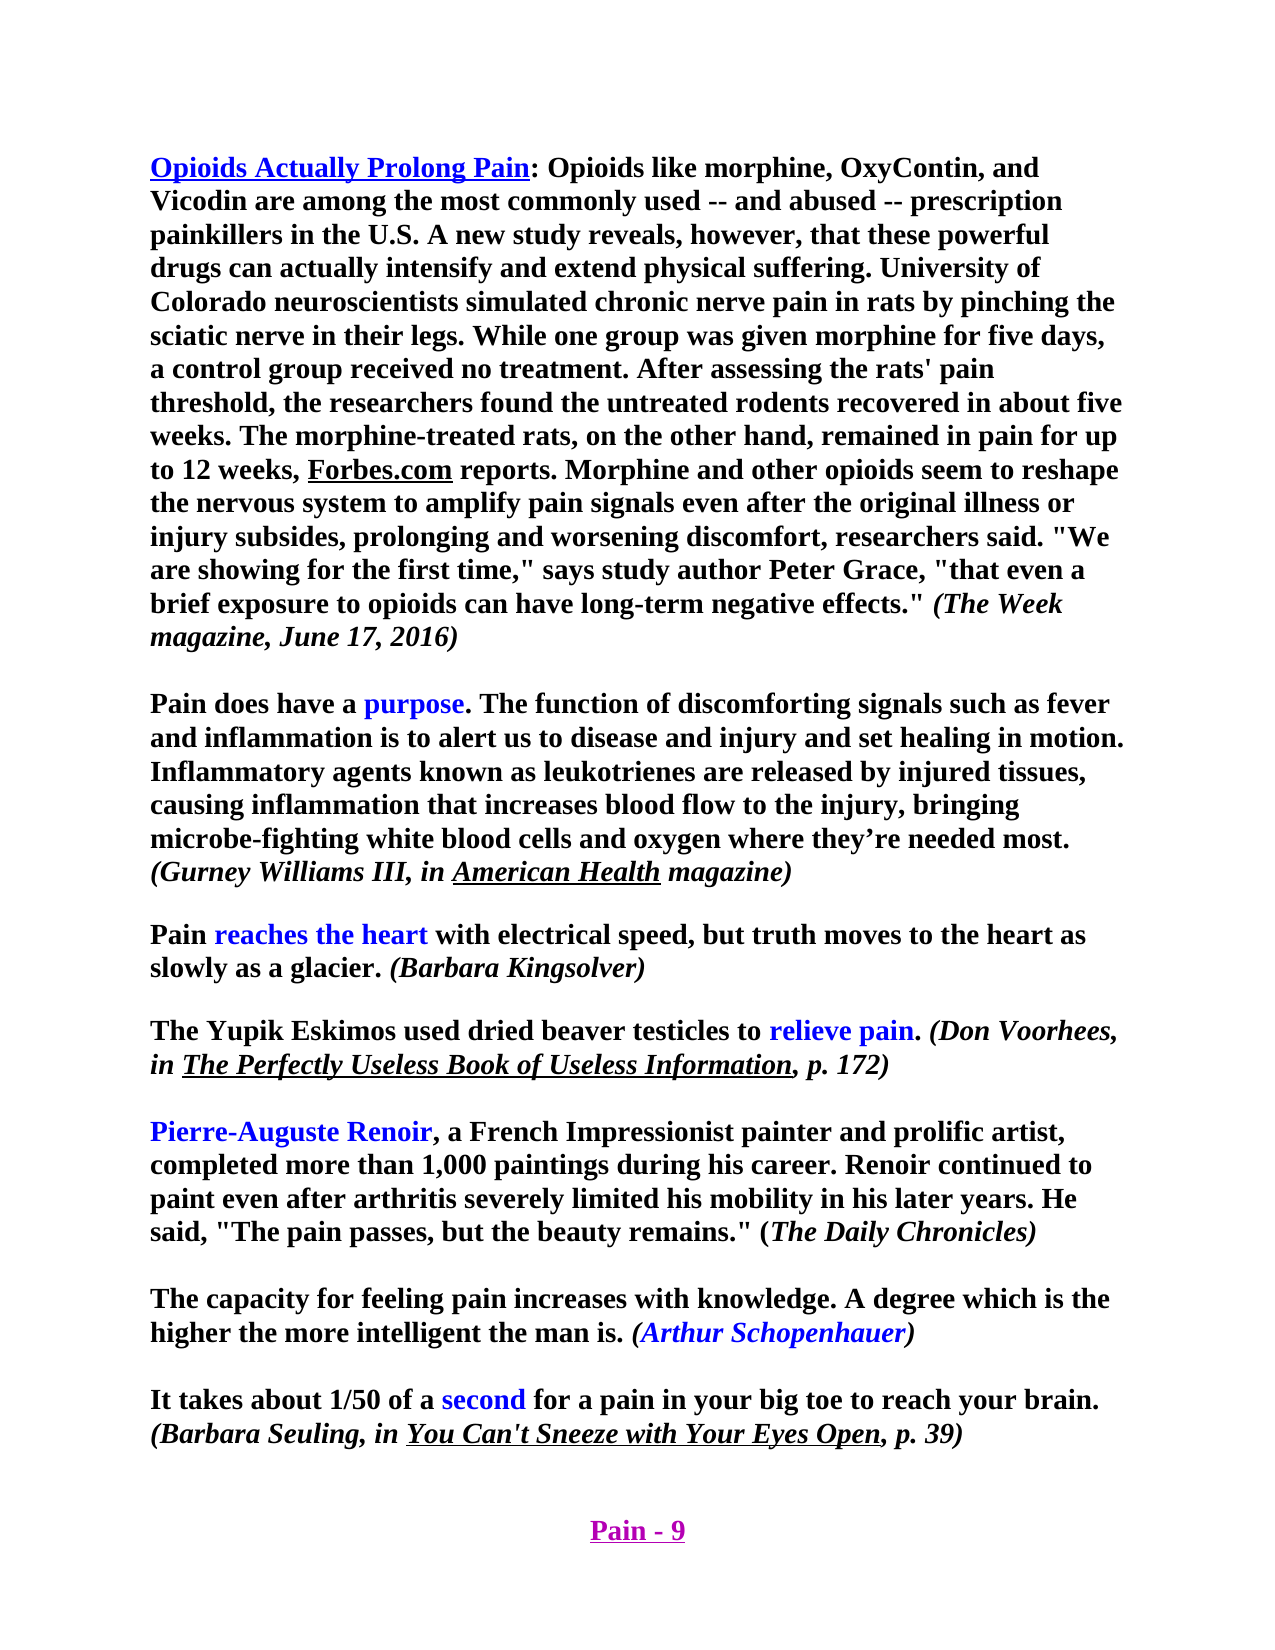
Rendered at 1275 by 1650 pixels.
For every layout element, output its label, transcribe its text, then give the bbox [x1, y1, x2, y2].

text The capacity for feeling pain increases with knowledge. A degree which is the higher the more intelligent the man is. (Arthur Schopenhauer) [150, 1282, 1125, 1349]
text Opioids Actually Prolong Pain: Opioids like morphine, OxyContin, and Vicodin are among the most commonly used -- and abused -- prescription painkillers in the U.S. A new study reveals, however, that these powerful drugs can actually intensify and extend physical suffering. University of Colorado neuroscientists simulated chronic nerve pain in rats by pinching the sciatic nerve in their legs. While one group was given morphine for five days, a control group received no treatment. After assessing the rats' pain threshold, the researchers found the untreated rodents recovered in about five weeks. The morphine-treated rats, on the other hand, remained in pain for up to 12 weeks, Forbes.com reports. Morphine and other opioids seem to reshape the nervous system to amplify pain signals even after the original illness or injury subsides, prolonging and worsening discomfort, researchers said. "We are showing for the first time," says study author Peter Grace, "that even a brief exposure to opioids can have long-term negative effects." (The Week magazine, June 17, 2016) [150, 150, 1125, 653]
text The Yupik Eskimos used dried beaver testicles to relieve pain. (Don Voorhees, in The Perfectly Useless Book of Useless Information, p. 172) [150, 1013, 1125, 1080]
text Pierre-Auguste Renoir, a French Impressionist painter and prolific artist, completed more than 1,000 paintings during his career. Renoir continued to paint even after arthritis severely limited his mobility in his later years. He said, "The pain passes, but the beauty remains." (The Daily Chronicles) [150, 1114, 1125, 1248]
text It takes about 1/50 of a second for a pain in your big toe to reach your brain. (Barbara Seuling, in You Can't Sneeze with Your Eyes Open, p. 39) [150, 1382, 1125, 1449]
text Pain reaches the heart with electrical speed, but truth moves to the heart as slowly as a glacier. (Barbara Kingsolver) [150, 917, 1125, 984]
text Pain does have a purpose. The function of discomforting signals such as fever and inflammation is to alert us to disease and injury and set healing in motion. Inflammatory agents known as leukotrienes are released by injured tissues, causing inflammation that increases blood flow to the injury, bringing microbe-fighting white blood cells and oxygen where they’re needed most. (Gurney Williams III, in American Health magazine) [150, 687, 1125, 888]
